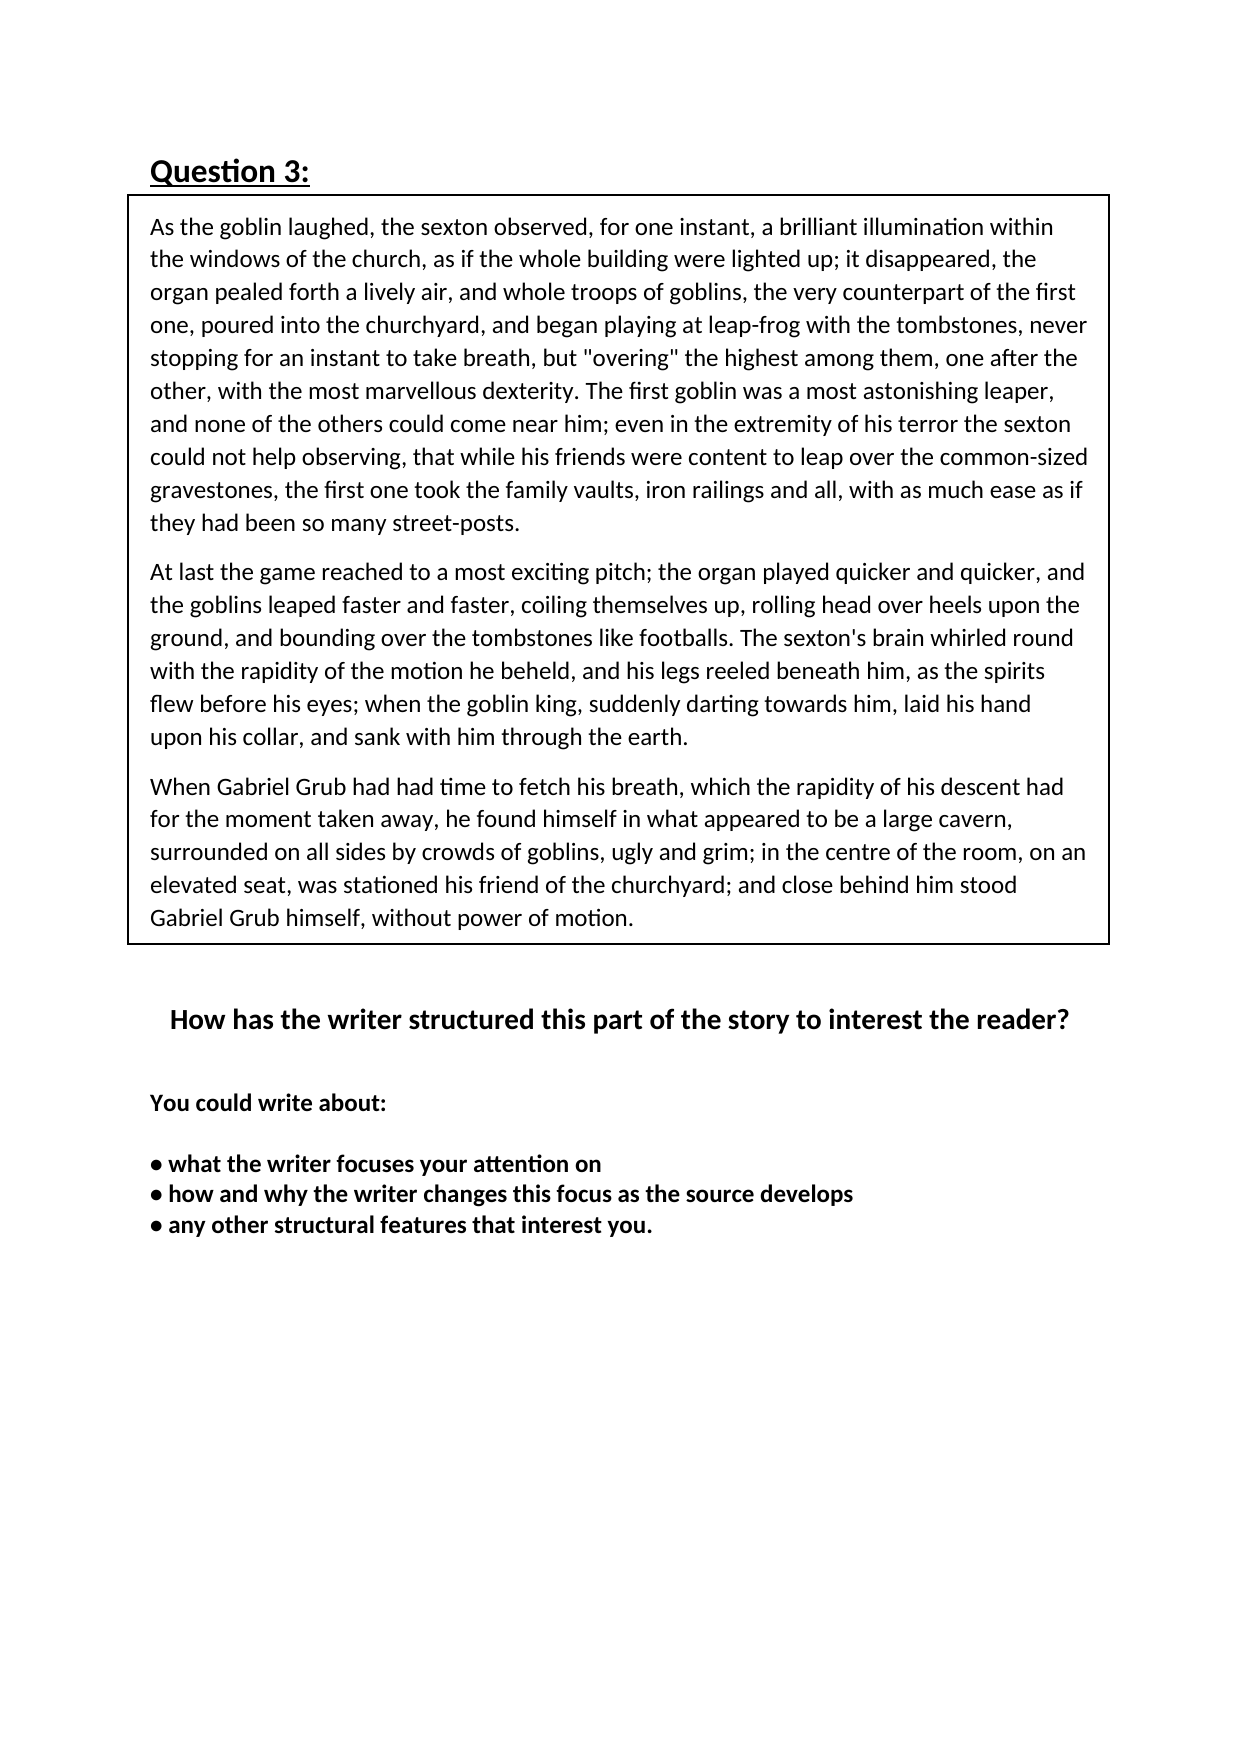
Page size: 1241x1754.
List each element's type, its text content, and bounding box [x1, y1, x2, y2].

text At last the game reached to a most exciting pitch; the organ played quicker and quicker, and the goblins leaped faster and faster, coiling themselves up, rolling head over heels upon the ground, and bounding over the tombstones like footballs. The sexton's brain whirled round with the rapidity of the motion he beheld, and his legs reeled beneath him, as the spirits flew before his eyes; when the goblin king, suddenly darting towards him, laid his hand upon his collar, and sank with him through the earth. [150, 556, 1090, 752]
text • any other structural features that interest you. [150, 1209, 1090, 1240]
text As the goblin laughed, the sexton observed, for one instant, a brilliant illumination within the windows of the church, as if the whole building were lighted up; it disappeared, the organ pealed forth a lively air, and whole troops of goblins, the very counterpart of the first one, poured into the churchyard, and began playing at leap-frog with the tombstones, never stopping for an instant to take breath, but "overing" the highest among them, one after the other, with the most marvellous dexterity. The first goblin was a most astonishing leaper, and none of the others could come near him; even in the extremity of his terror the sexton could not help observing, that while his friends were content to leap over the common-sized gravestones, the first one took the family vaults, iron railings and all, with as much ease as if they had been so many street-posts. [150, 211, 1090, 537]
text When Gabriel Grub had had time to fetch his breath, which the rapidity of his descent had for the moment taken away, he found himself in what appeared to be a large cavern, surrounded on all sides by crowds of goblins, ugly and grim; in the centre of the room, on an elevated seat, was stationed his friend of the churchyard; and close behind him stood Gabriel Grub himself, without power of motion. [150, 771, 1090, 933]
text • how and why the writer changes this focus as the source develops [150, 1179, 1090, 1209]
text • what the writer focuses your attention on [150, 1148, 1090, 1179]
text You could write about: [150, 1087, 1090, 1118]
text How has the writer structured this part of the story to interest the reader? [150, 1001, 1090, 1037]
text Question 3: [150, 150, 1090, 191]
